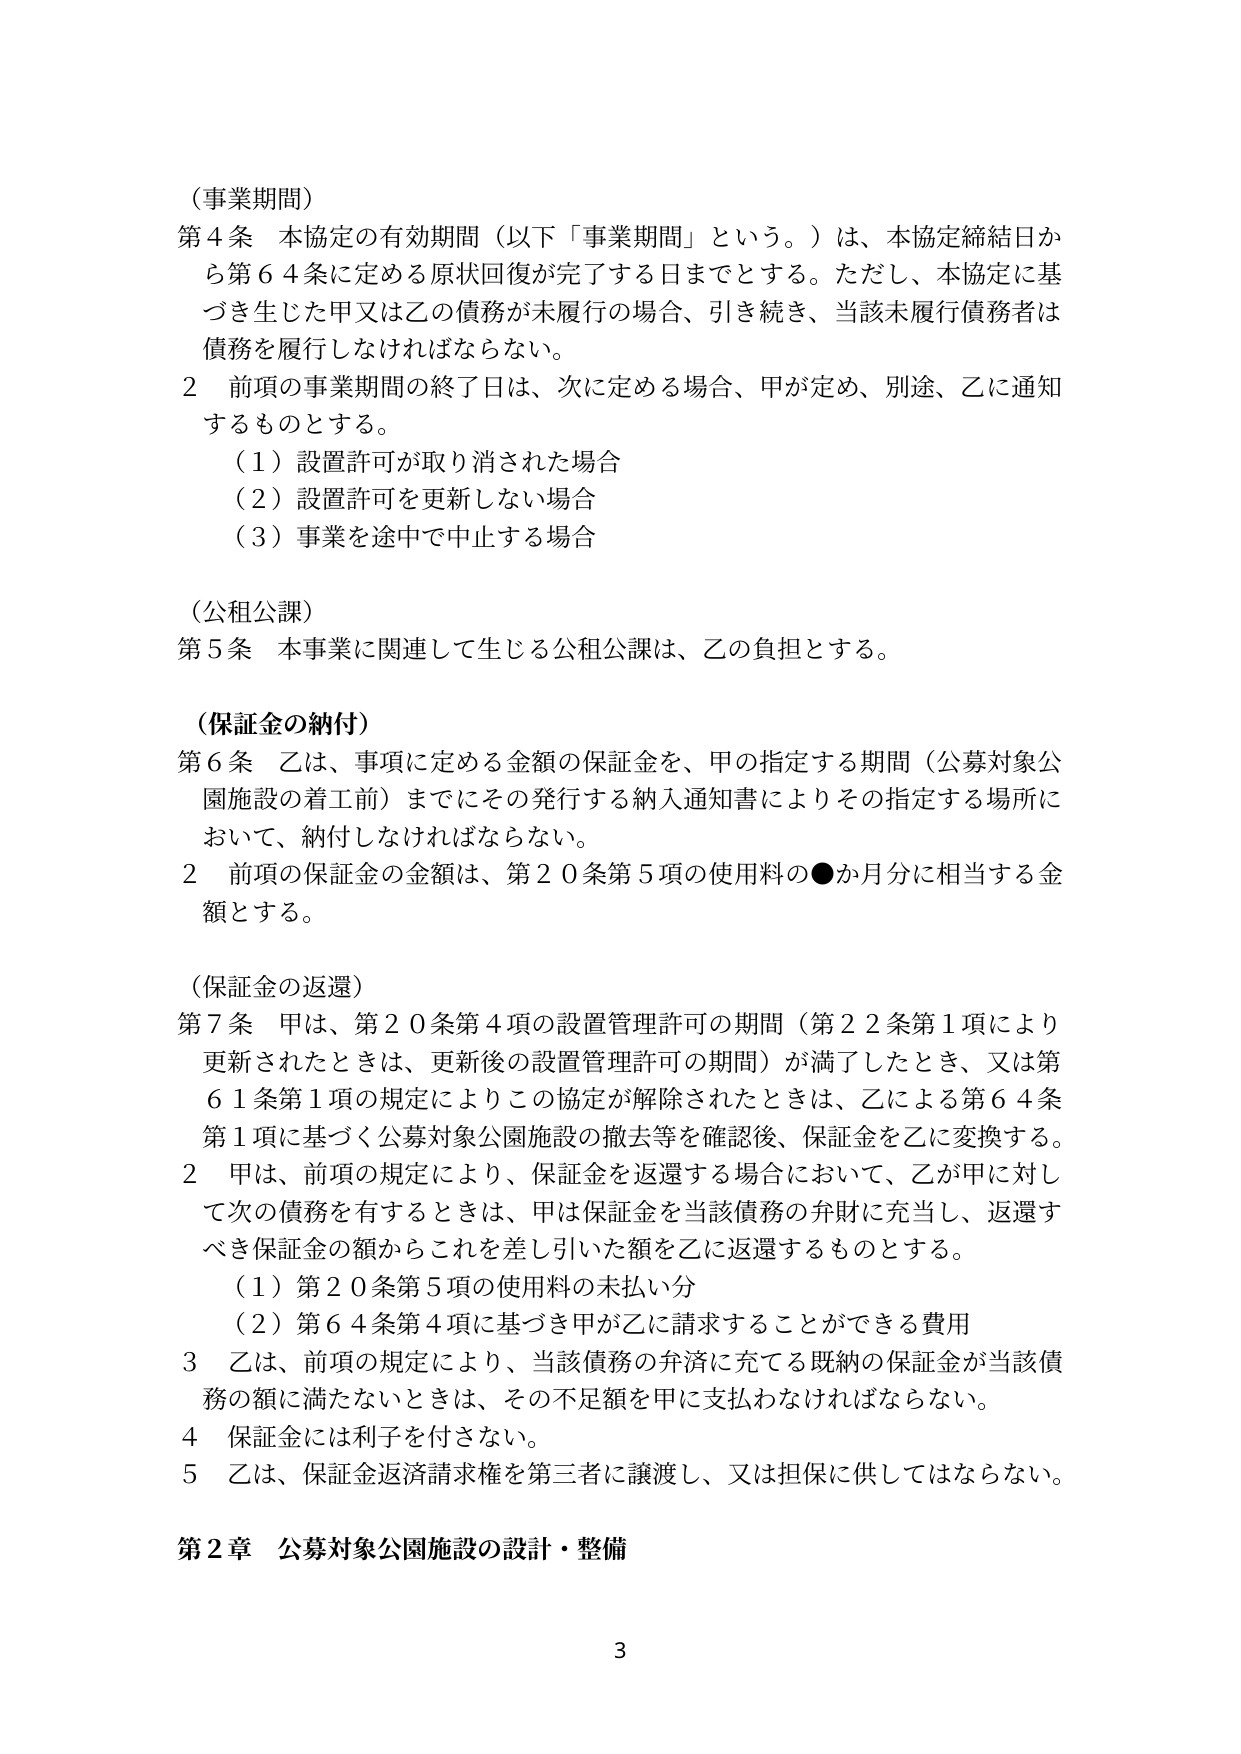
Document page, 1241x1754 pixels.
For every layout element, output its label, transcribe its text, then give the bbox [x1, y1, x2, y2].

text ２ 前項の事業期間の終了日は、次に定める場合、甲が定め、別途、乙に通知するものとする。 [177, 367, 1063, 442]
text 第５条 本事業に関連して生じる公租公課は、乙の負担とする。 [177, 629, 1063, 667]
text 第７条 甲は、第２０条第４項の設置管理許可の期間（第２２条第１項により更新されたときは、更新後の設置管理許可の期間）が満了したとき、又は第６１条第１項の規定によりこの協定が解除されたときは、乙による第６４条第１項に基づく公募対象公園施設の撤去等を確認後、保証金を乙に変換する。 [177, 1004, 1063, 1154]
text ３ 乙は、前項の規定により、当該債務の弁済に充てる既納の保証金が当該債務の額に満たないときは、その不足額を甲に支払わなければならない。 [177, 1342, 1063, 1417]
text ２ 甲は、前項の規定により、保証金を返還する場合において、乙が甲に対して次の債務を有するときは、甲は保証金を当該債務の弁財に充当し、返還すべき保証金の額からこれを差し引いた額を乙に返還するものとする。 [177, 1154, 1063, 1267]
text ４ 保証金には利子を付さない。 [177, 1417, 1063, 1454]
text （１）第２０条第５項の使用料の未払い分 [221, 1267, 1063, 1304]
text （２）第６４条第４項に基づき甲が乙に請求することができる費用 [221, 1304, 1063, 1342]
text ２ 前項の保証金の金額は、第２０条第５項の使用料の●か月分に相当する金額とする。 [177, 854, 1063, 929]
text （保証金の返還） [177, 967, 1063, 1004]
text 第６条 乙は、事項に定める金額の保証金を、甲の指定する期間（公募対象公園施設の着工前）までにその発行する納入通知書によりその指定する場所において、納付しなければならない。 [177, 742, 1063, 854]
text （公租公課） [177, 592, 1063, 629]
text ５ 乙は、保証金返済請求権を第三者に譲渡し、又は担保に供してはならない。 [177, 1454, 1063, 1492]
text （保証金の納付） [177, 704, 1063, 742]
text （２）設置許可を更新しない場合 [221, 479, 1063, 517]
text （３）事業を途中で中止する場合 [221, 517, 1063, 554]
text （１）設置許可が取り消された場合 [221, 442, 1063, 479]
subtitle 第２章 公募対象公園施設の設計・整備 [177, 1529, 1063, 1567]
text （事業期間） [177, 179, 1063, 217]
text 第４条 本協定の有効期間（以下「事業期間」という。）は、本協定締結日から第６４条に定める原状回復が完了する日までとする。ただし、本協定に基づき生じた甲又は乙の債務が未履行の場合、引き続き、当該未履行債務者は債務を履行しなければならない。 [177, 217, 1063, 367]
